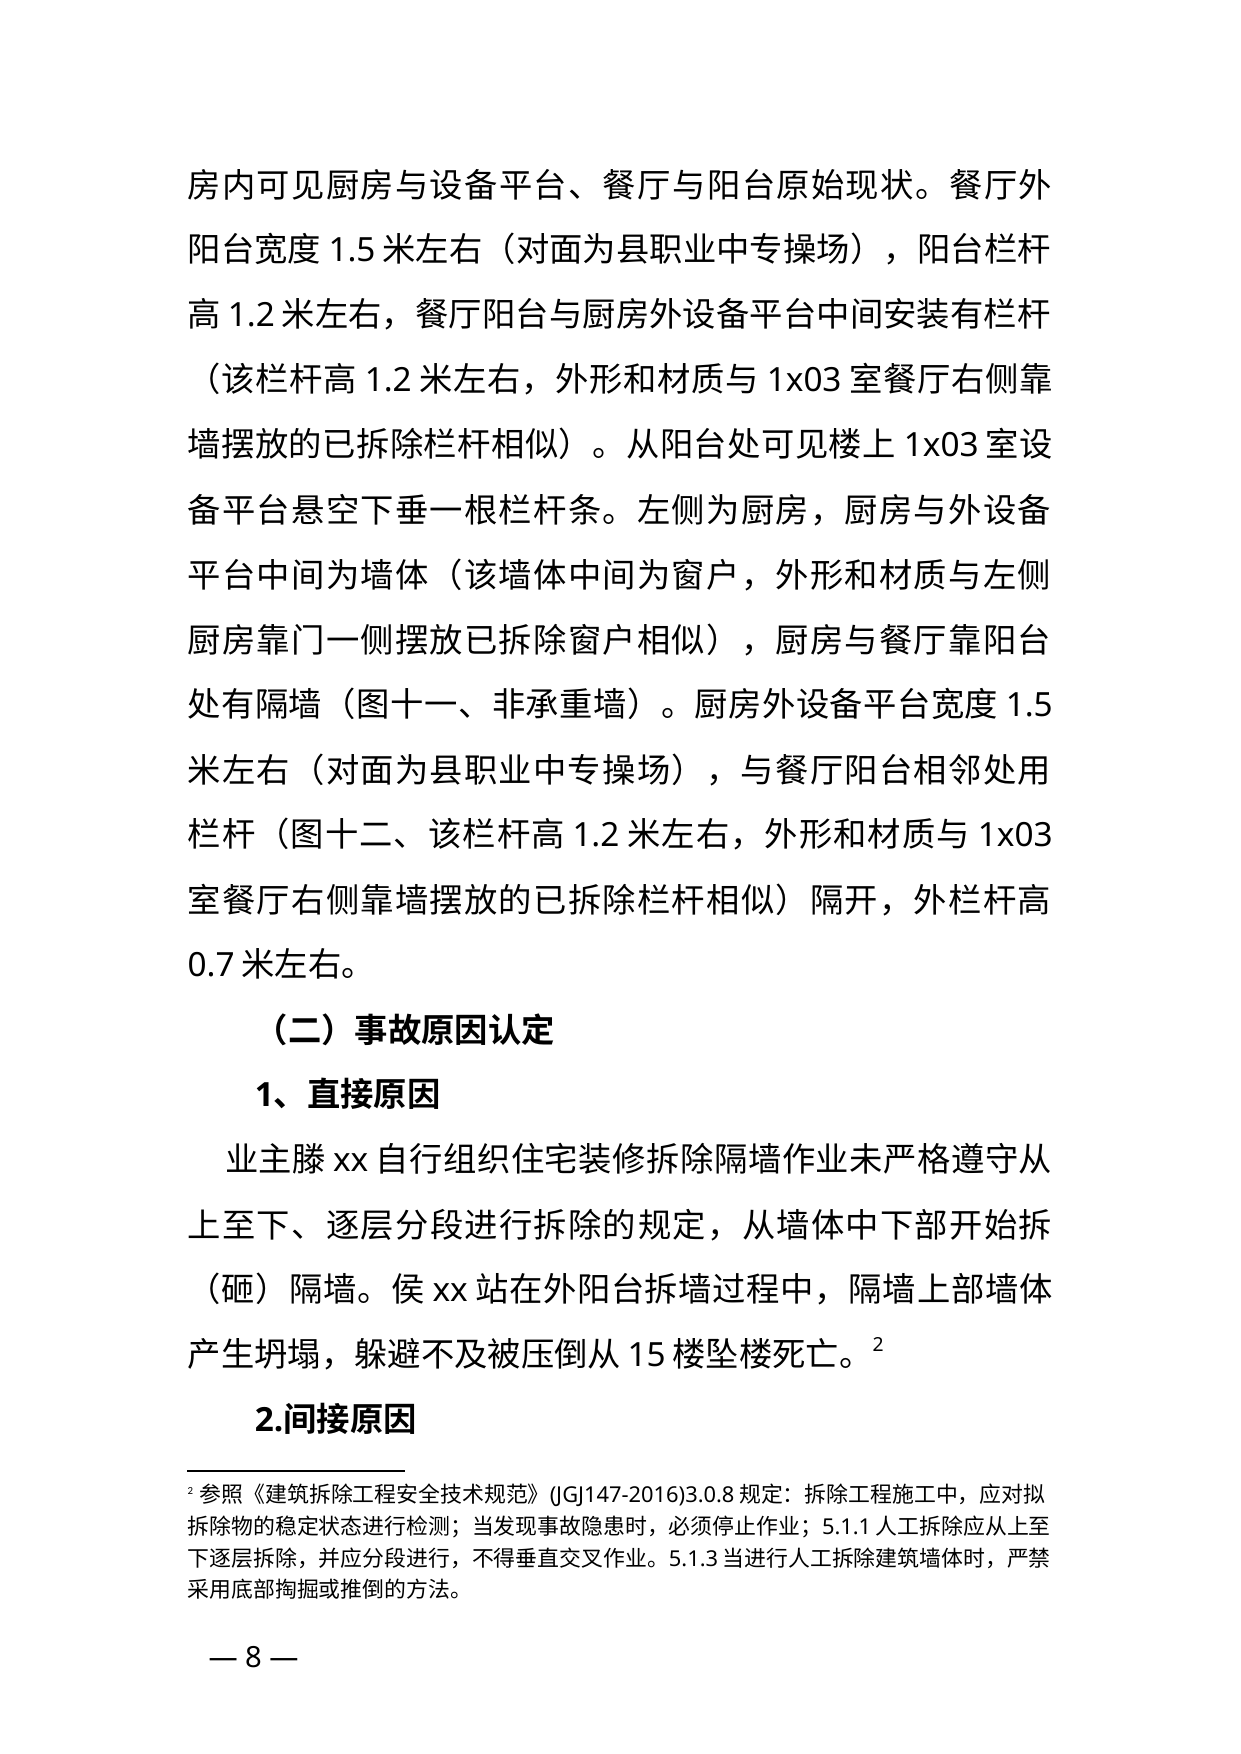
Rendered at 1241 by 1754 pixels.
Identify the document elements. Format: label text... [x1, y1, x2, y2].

text 业主滕xx自行组织住宅装修拆除隔墙作业未严格遵守从上至下、逐层分段进行拆除的规定，从墙体中下部开始拆（砸）隔墙。侯xx站在外阳台拆墙过程中，隔墙上部墙体产生坍塌，躲避不及被压倒从15楼坠楼死亡。 [187, 1125, 1053, 1385]
text （二）事故原因认定 [187, 995, 1053, 1060]
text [187, 150, 1053, 995]
text 2.间接原因 [187, 1385, 1053, 1450]
text 1、直接原因 [187, 1060, 1053, 1125]
